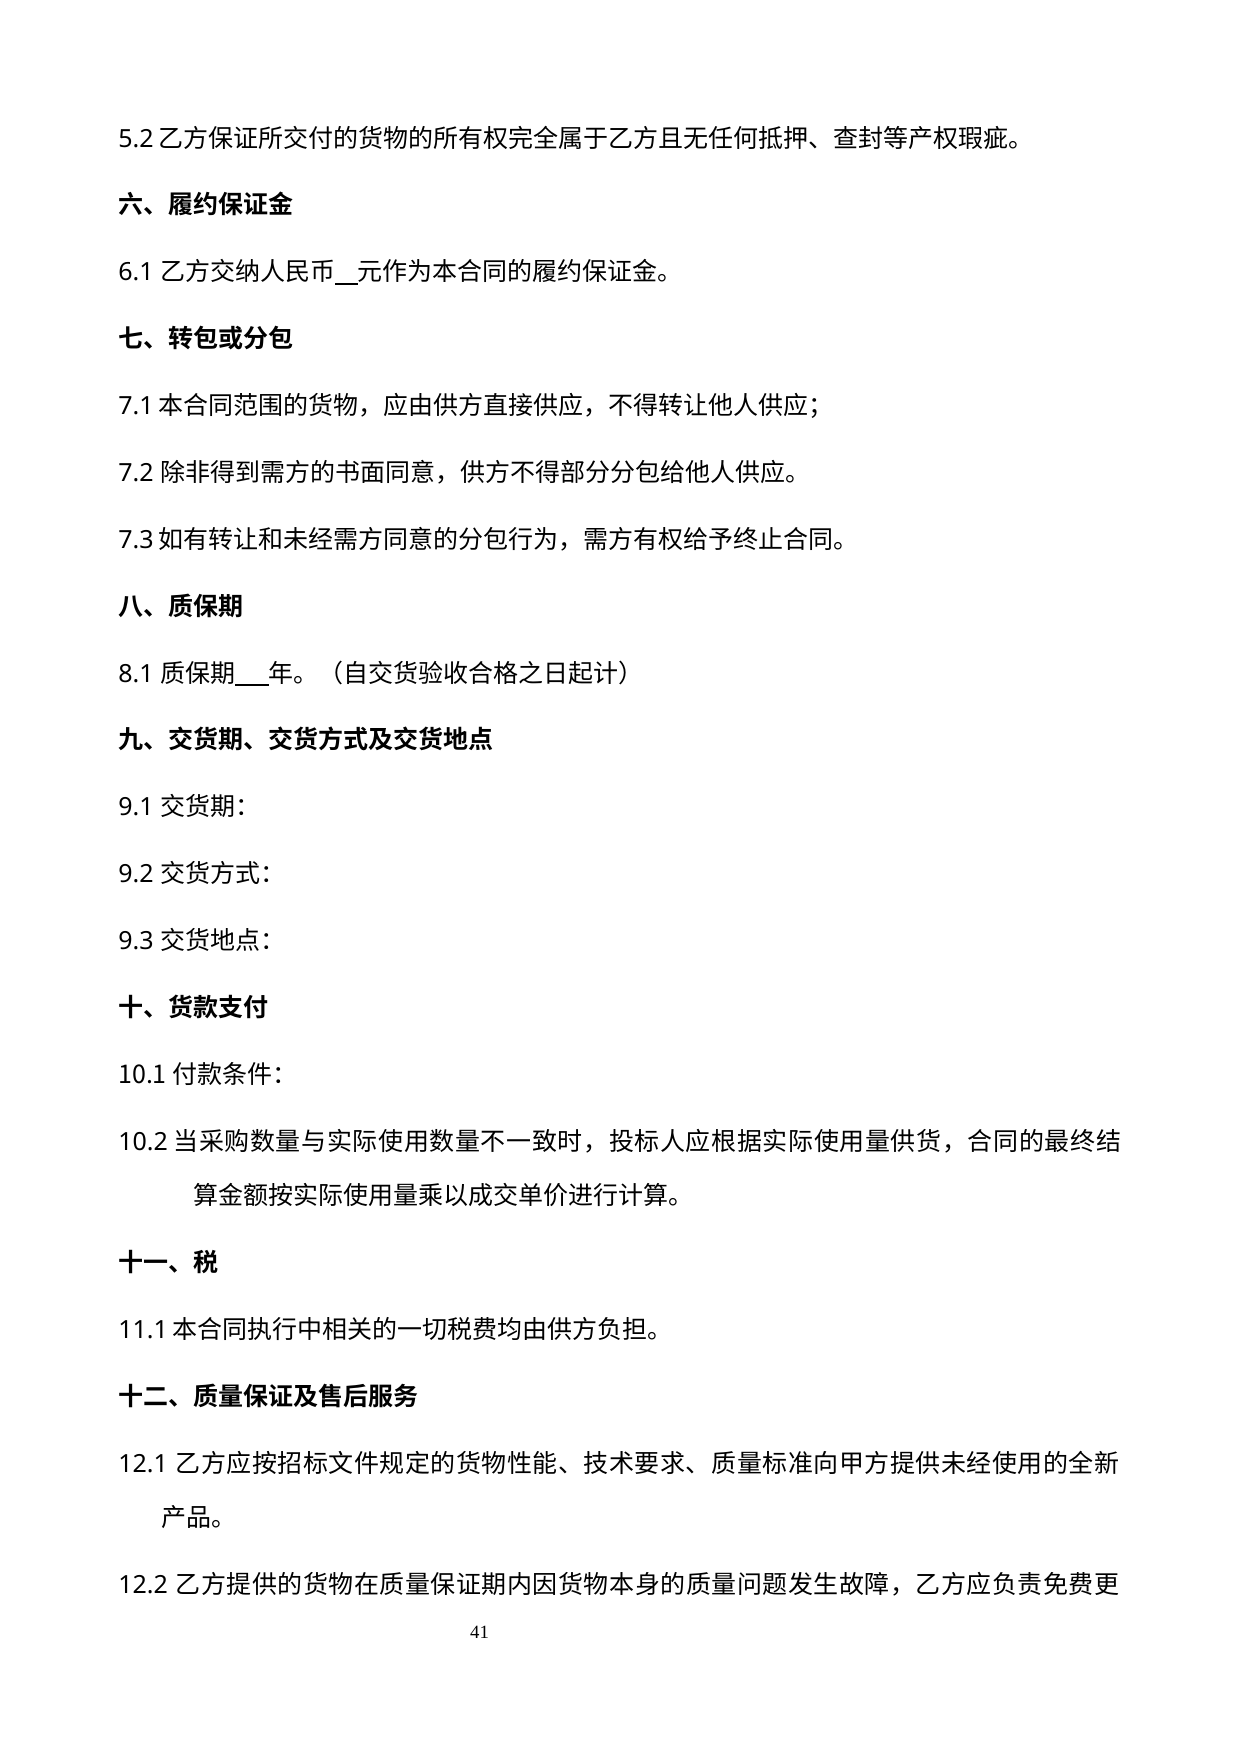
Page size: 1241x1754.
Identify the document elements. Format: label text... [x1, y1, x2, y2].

text 六、履约保证金 [118, 185, 1122, 221]
text 十二、质量保证及售后服务 [118, 1376, 1122, 1412]
text 5.2乙方保证所交付的货物的所有权完全属于乙方且无任何抵押、查封等产权瑕疵。 [118, 118, 1122, 154]
text 8.1 质保期 年。（自交货验收合格之日起计） [118, 653, 1122, 689]
text 9.3 交货地点： [118, 921, 1122, 957]
text 9.1 交货期： [118, 787, 1122, 823]
text 12.1 乙方应按招标文件规定的货物性能、技术要求、质量标准向甲方提供未经使用的全新产品。 [118, 1443, 1122, 1534]
text 十一、税 [118, 1242, 1122, 1279]
text 7.2 除非得到需方的书面同意，供方不得部分分包给他人供应。 [118, 452, 1122, 489]
text 7.3如有转让和未经需方同意的分包行为，需方有权给予终止合同。 [118, 519, 1122, 556]
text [118, 1564, 1122, 1601]
text 八、质保期 [118, 586, 1122, 622]
text 11.1本合同执行中相关的一切税费均由供方负担。 [118, 1309, 1122, 1346]
text 6.1 乙方交纳人民币 元作为本合同的履约保证金。 [118, 252, 1122, 288]
text 7.1本合同范围的货物，应由供方直接供应，不得转让他人供应； [118, 386, 1122, 422]
text 九、交货期、交货方式及交货地点 [118, 720, 1122, 756]
text 9.2 交货方式： [118, 854, 1122, 890]
text 10.1 付款条件： [118, 1054, 1122, 1091]
text 十、货款支付 [118, 987, 1122, 1024]
text 七、转包或分包 [118, 319, 1122, 355]
text 10.2当采购数量与实际使用数量不一致时，投标人应根据实际使用量供货，合同的最终结算金额按实际使用量乘以成交单价进行计算。 [118, 1121, 1122, 1212]
